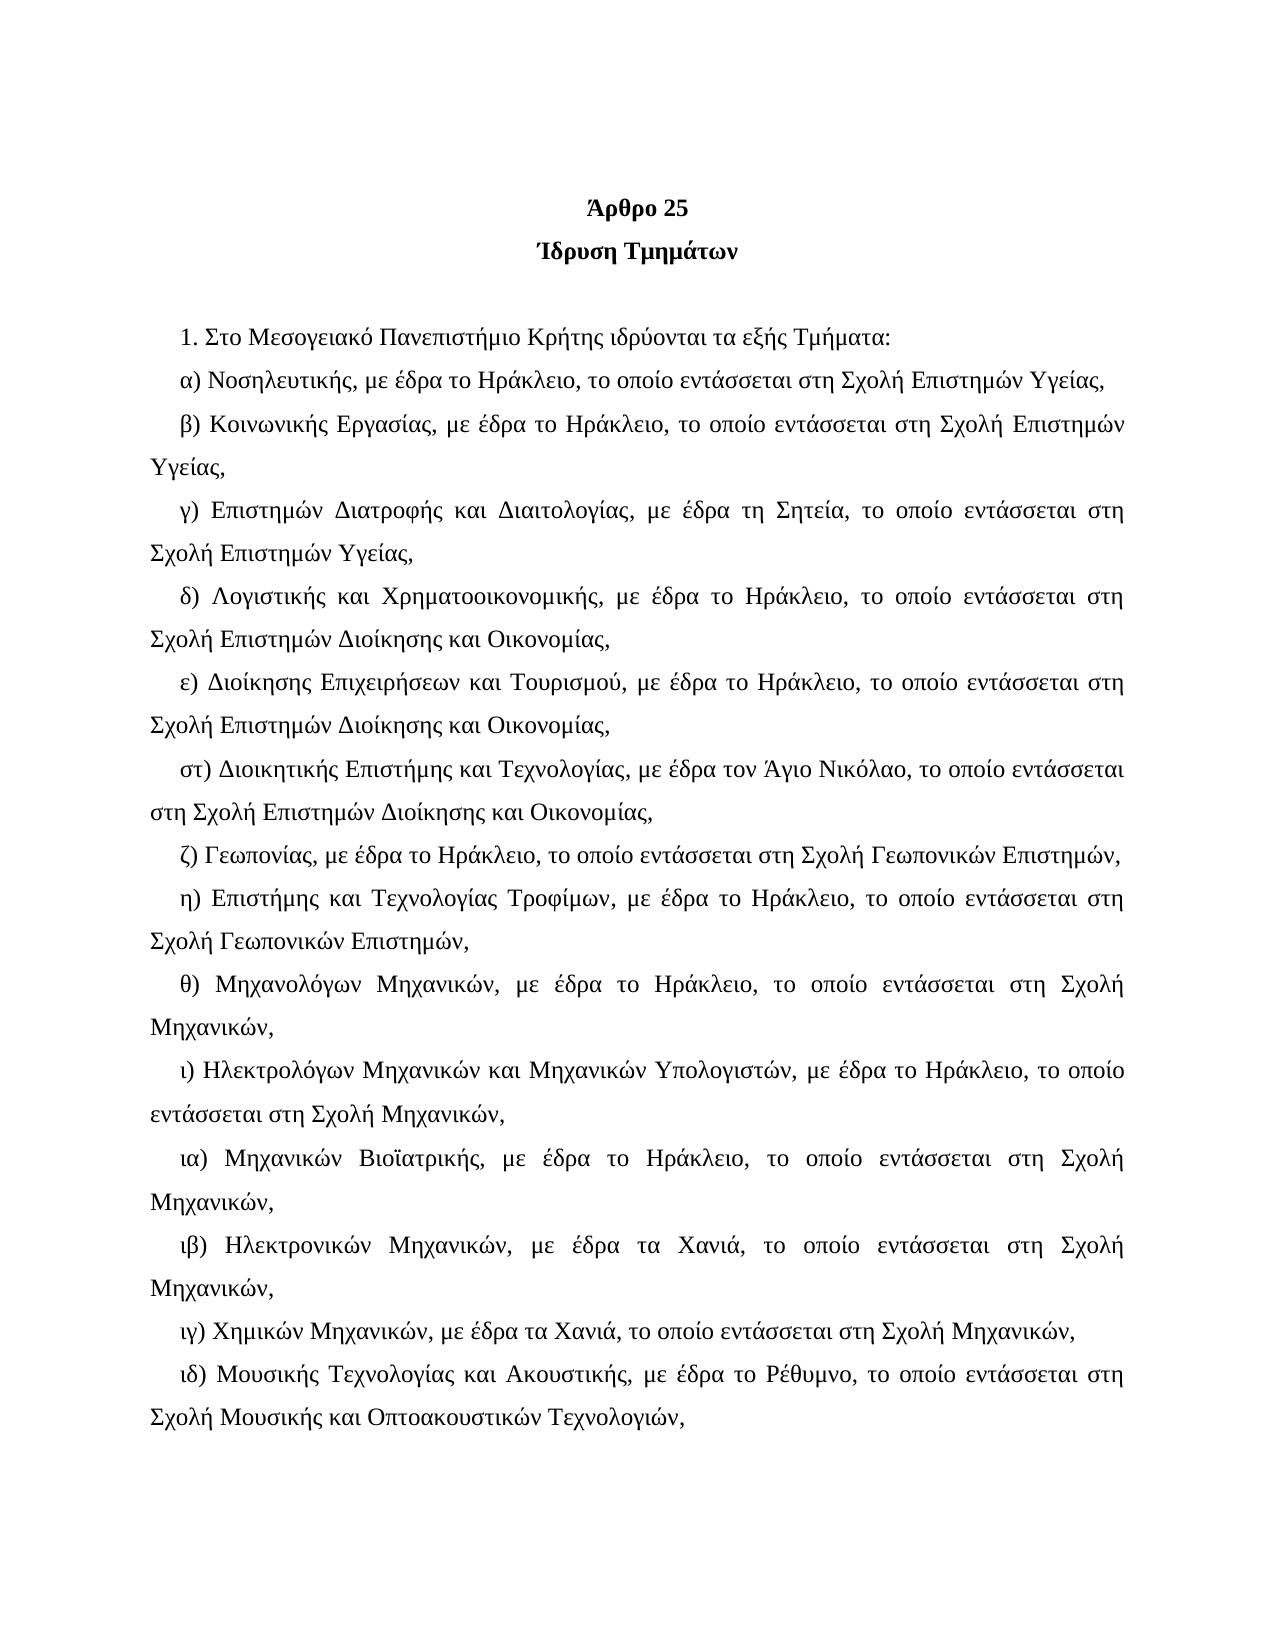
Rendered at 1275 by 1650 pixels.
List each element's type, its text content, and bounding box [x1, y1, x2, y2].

text η) Επιστήμης και Τεχνολογίας Τροφίμων, με έδρα το Ηράκλειο, το οποίο εντάσσεται στη Σχολή Γεωπονικών Επιστημών, [150, 883, 1125, 955]
text ιγ) Χημικών Μηχανικών, με έδρα τα Χανιά, το οποίο εντάσσεται στη Σχολή Μηχανικών, [150, 1316, 1125, 1345]
text ζ) Γεωπονίας, με έδρα το Ηράκλειο, το οποίο εντάσσεται στη Σχολή Γεωπονικών Επιστημών, [150, 840, 1125, 869]
text Ίδρυση Τμημάτων [150, 236, 1125, 265]
text β) Κοινωνικής Εργασίας, με έδρα το Ηράκλειο, το οποίο εντάσσεται στη Σχολή Επιστημών Υγείας, [150, 409, 1125, 481]
text ιβ) Ηλεκτρονικών Μηχανικών, με έδρα τα Χανιά, το οποίο εντάσσεται στη Σχολή Μηχανικών, [150, 1230, 1125, 1302]
text Άρθρο 25 [150, 193, 1125, 222]
text γ) Επιστημών Διατροφής και Διαιτολογίας, με έδρα τη Σητεία, το οποίο εντάσσεται στη Σχολή Επιστημών Υγείας, [150, 495, 1125, 567]
text δ) Λογιστικής και Χρηματοοικονομικής, με έδρα το Ηράκλειο, το οποίο εντάσσεται στη Σχολή Επιστημών Διοίκησης και Οικονομίας, [150, 581, 1125, 653]
text ια) Μηχανικών Βιοϊατρικής, με έδρα το Ηράκλειο, το οποίο εντάσσεται στη Σχολή Μηχανικών, [150, 1142, 1125, 1216]
text ιδ) Μουσικής Τεχνολογίας και Ακουστικής, με έδρα το Ρέθυμνο, το οποίο εντάσσεται στη Σχολή Μουσικής και Οπτοακουστικών Τεχνολογιών, [150, 1359, 1125, 1431]
text α) Νοσηλευτικής, με έδρα το Ηράκλειο, το οποίο εντάσσεται στη Σχολή Επιστημών Υγείας, [150, 366, 1125, 394]
text στ) Διοικητικής Επιστήμης και Τεχνολογίας, με έδρα τον Άγιο Νικόλαο, το οποίο εντάσσεται στη Σχολή Επιστημών Διοίκησης και Οικονομίας, [150, 754, 1125, 826]
text θ) Μηχανολόγων Μηχανικών, με έδρα το Ηράκλειο, το οποίο εντάσσεται στη Σχολή Μηχανικών, [150, 969, 1125, 1041]
text ι) Ηλεκτρολόγων Μηχανικών και Μηχανικών Υπολογιστών, με έδρα το Ηράκλειο, το οποίο εντάσσεται στη Σχολή Μηχανικών, [150, 1056, 1125, 1127]
text ε) Διοίκησης Επιχειρήσεων και Τουρισμού, με έδρα το Ηράκλειο, το οποίο εντάσσεται στη Σχολή Επιστημών Διοίκησης και Οικονομίας, [150, 667, 1125, 739]
text 1. Στο Μεσογειακό Πανεπιστήμιο Κρήτης ιδρύονται τα εξής Τμήματα: [150, 322, 1125, 351]
